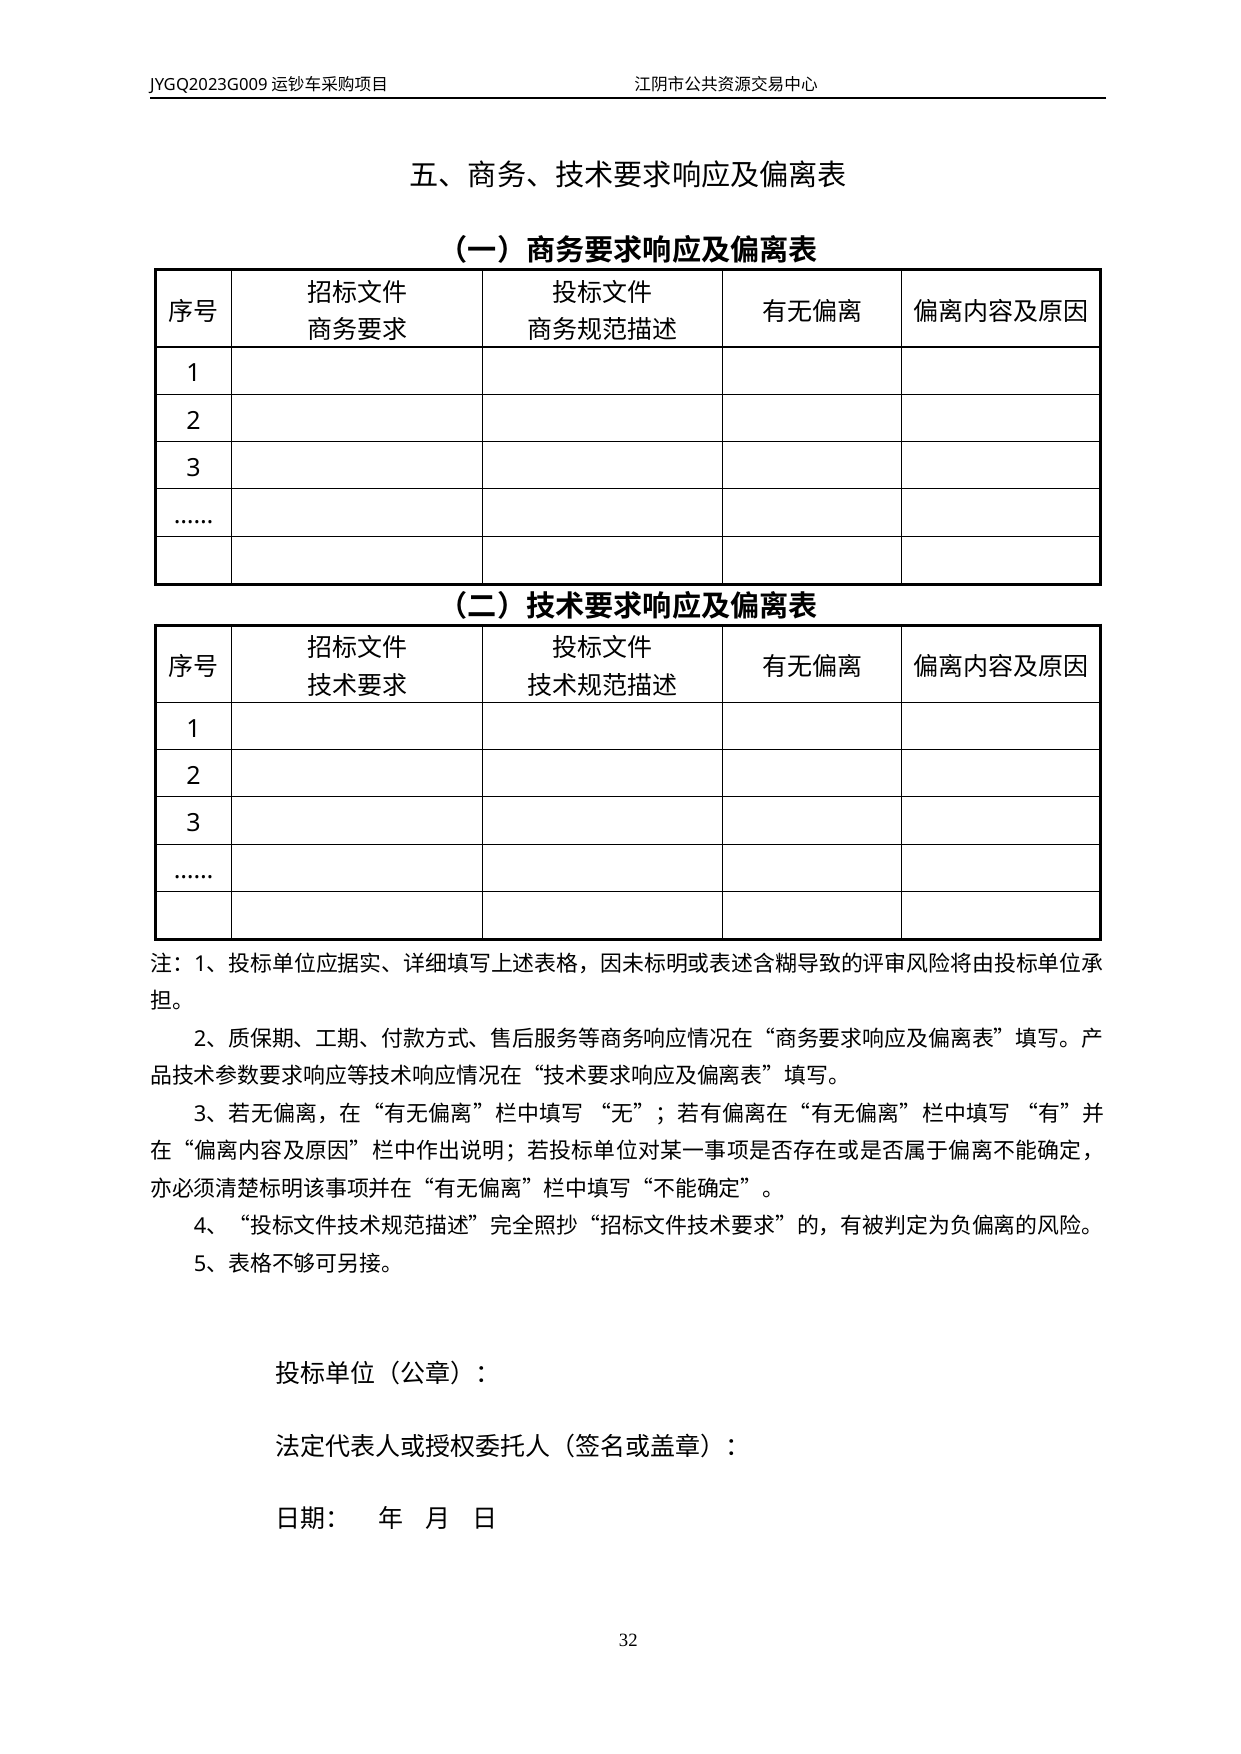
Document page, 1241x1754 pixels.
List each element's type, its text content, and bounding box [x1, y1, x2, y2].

table_cell [232, 703, 482, 749]
table_cell [232, 750, 482, 796]
table_cell [723, 703, 901, 749]
table_cell 3 [157, 797, 231, 843]
table_cell [902, 892, 1099, 938]
table_cell [232, 797, 482, 843]
table_header 序号 [157, 627, 231, 702]
table_cell [723, 845, 901, 891]
table_header 有无偏离 [723, 627, 901, 702]
text 4、“投标文件技术规范描述”完全照抄“招标文件技术要求”的，有被判定为负偏离的风险。 [150, 1204, 1106, 1241]
table_cell [723, 892, 901, 938]
table_cell 3 [157, 442, 231, 488]
table_cell [723, 537, 901, 583]
table_cell [483, 537, 722, 583]
table_cell [483, 797, 722, 843]
text 2、质保期、工期、付款方式、售后服务等商务响应情况在“商务要求响应及偏离表”填写。产品技术参数要求响应等技术响应情况在“技术要求响应及偏离表”填写。 [150, 1016, 1106, 1091]
table_cell [232, 442, 482, 488]
table_cell [157, 892, 231, 938]
table_header 投标文件 商务规范描述 [483, 271, 722, 346]
table_cell [483, 348, 722, 394]
table_cell [902, 348, 1099, 394]
table_cell [902, 797, 1099, 843]
text 法定代表人或授权委托人（签名或盖章）： [150, 1426, 1106, 1462]
table_header 偏离内容及原因 [902, 627, 1099, 702]
table_cell [483, 845, 722, 891]
text 投标单位（公章）： [150, 1354, 1106, 1390]
table_cell [902, 537, 1099, 583]
table_cell [232, 537, 482, 583]
table_cell 1 [157, 703, 231, 749]
table_header 招标文件 商务要求 [232, 271, 482, 346]
table_cell [232, 395, 482, 441]
table_cell [483, 750, 722, 796]
text 注：1、投标单位应据实、详细填写上述表格，因未标明或表述含糊导致的评审风险将由投标单位承担。 [150, 941, 1106, 1016]
table_cell 2 [157, 395, 231, 441]
table_header 有无偏离 [723, 271, 901, 346]
text 5、表格不够可另接。 [150, 1241, 1106, 1279]
table_cell …… [157, 845, 231, 891]
table_cell [483, 703, 722, 749]
table_header 招标文件 技术要求 [232, 627, 482, 702]
table_cell 1 [157, 348, 231, 394]
table_cell [723, 395, 901, 441]
text （二）技术要求响应及偏离表 [150, 586, 1106, 623]
table_cell [902, 845, 1099, 891]
table_cell [902, 703, 1099, 749]
table_cell [902, 395, 1099, 441]
table_cell [723, 797, 901, 843]
table_cell [483, 442, 722, 488]
table_cell [902, 489, 1099, 536]
text （一）商务要求响应及偏离表 [150, 231, 1106, 268]
table_cell [723, 750, 901, 796]
table_cell [902, 750, 1099, 796]
table_cell [483, 892, 722, 938]
table_cell [232, 489, 482, 536]
table_cell 2 [157, 750, 231, 796]
table_header 序号 [157, 271, 231, 346]
table_cell [483, 489, 722, 536]
table_header 投标文件 技术规范描述 [483, 627, 722, 702]
table_cell …… [157, 489, 231, 536]
table_cell [232, 348, 482, 394]
table_cell [483, 395, 722, 441]
table_header 偏离内容及原因 [902, 271, 1099, 346]
text 3、若无偏离，在“有无偏离”栏中填写 “无”；若有偏离在“有无偏离”栏中填写 “有”并在“偏离内容及原因”栏中作出说明；若投标单位对某一事项是否存在或是否属于偏离不能确定，亦必须清楚标明该事项并在“有无偏离”栏中填写“不能确定”。 [150, 1091, 1106, 1204]
table_cell [723, 489, 901, 536]
table_cell [232, 892, 482, 938]
table_cell [157, 537, 231, 583]
text 五、商务、技术要求响应及偏离表 [150, 156, 1106, 193]
table_cell [723, 348, 901, 394]
table_cell [232, 845, 482, 891]
text 日期： 年 月 日 [150, 1499, 1106, 1535]
table_cell [902, 442, 1099, 488]
table_cell [723, 442, 901, 488]
